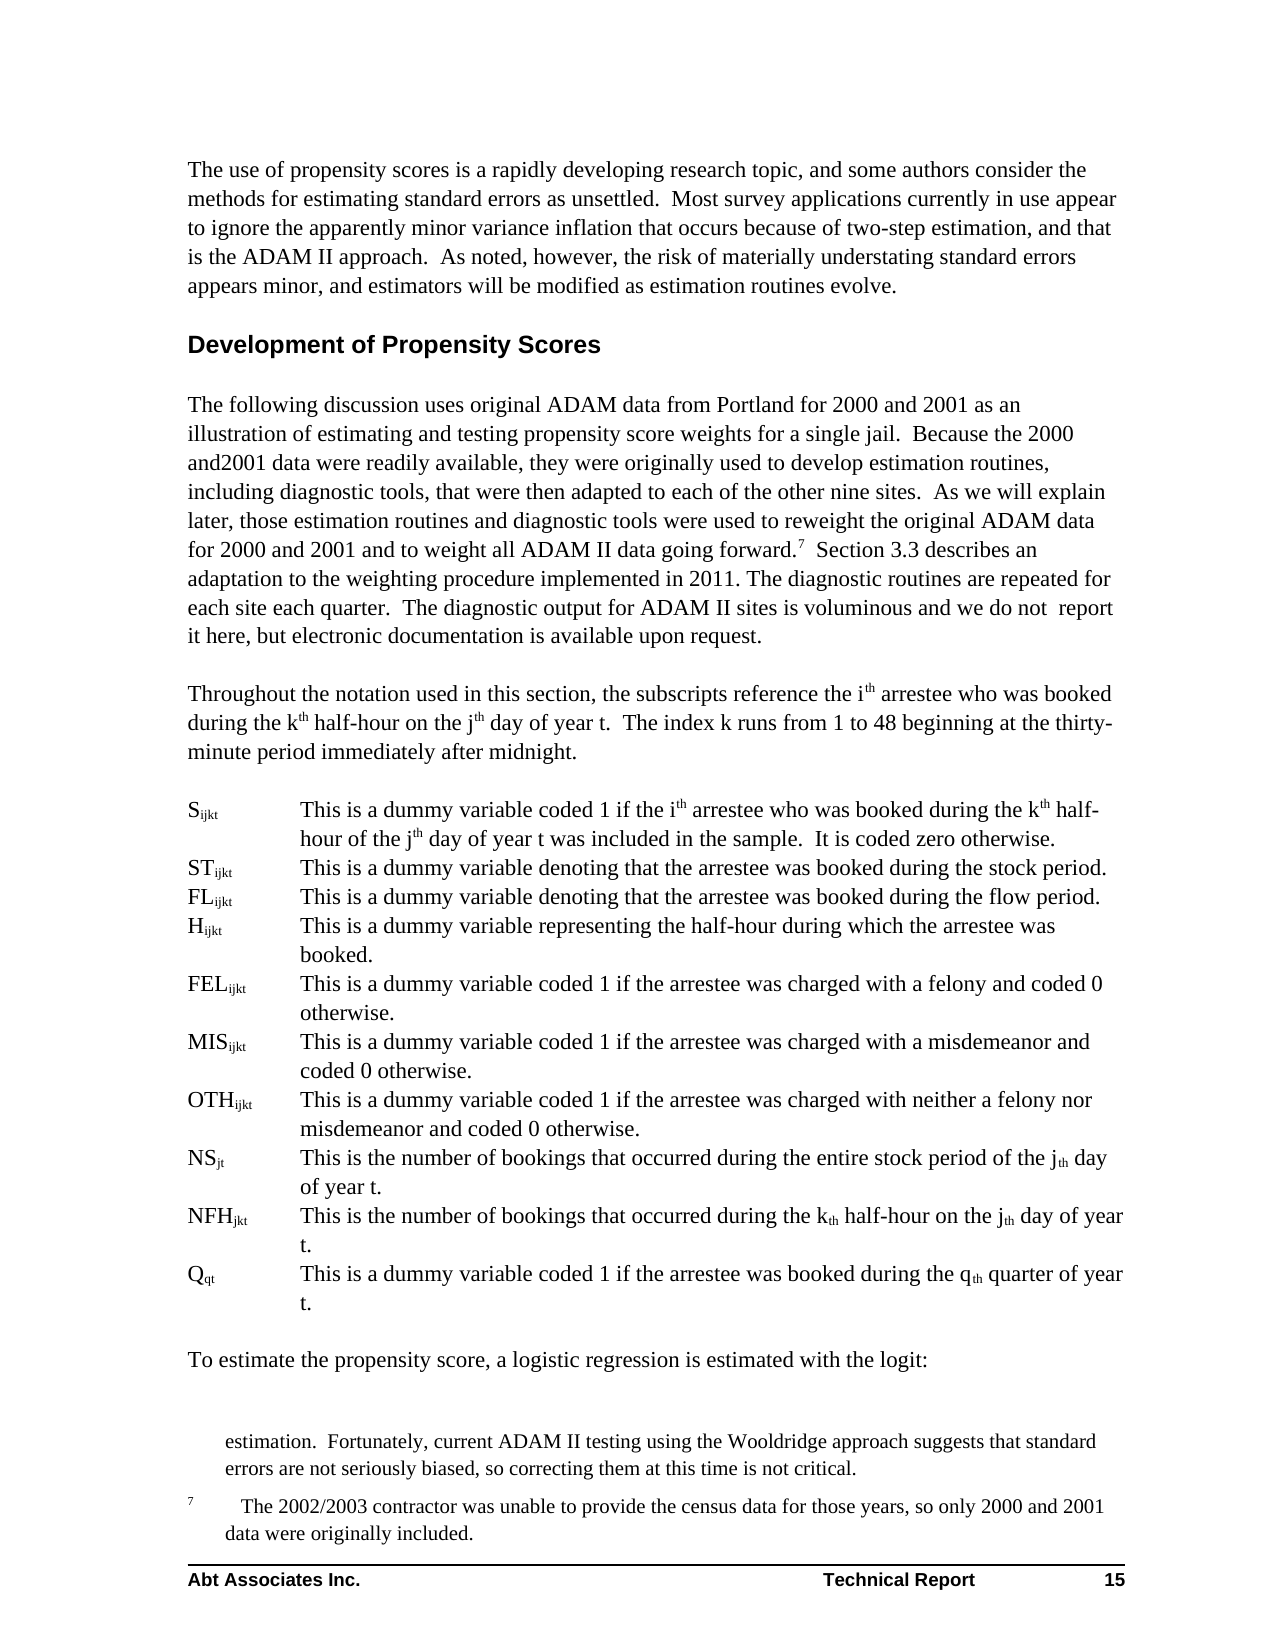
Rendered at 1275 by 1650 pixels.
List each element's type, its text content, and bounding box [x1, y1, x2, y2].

text The use of propensity scores is a rapidly developing research topic, and some authors consider the methods for estimating standard errors as unsettled. Most survey applications currently in use appear to ignore the apparently minor variance inflation that occurs because of two-step estimation, and that is the ADAM II approach. As noted, however, the risk of materially understating standard errors appears minor, and estimators will be modified as estimation routines evolve. [187, 156, 1125, 299]
text Hijkt This is a dummy variable representing the half-hour during which the arrestee was booked. [187, 912, 1125, 967]
text Throughout the notation used in this section, the subscripts reference the ith arrestee who was booked during the kth half-hour on the jth day of year t. The index k runs from 1 to 48 beginning at the thirty-minute period immediately after midnight. [187, 681, 1125, 765]
text FELijkt This is a dummy variable coded 1 if the arrestee was charged with a felony and coded 0 otherwise. [187, 970, 1125, 1025]
text FLijkt This is a dummy variable denoting that the arrestee was booked during the flow period. [187, 883, 1125, 909]
list Development of Propensity Scores [187, 330, 1125, 359]
text The following discussion uses original ADAM data from Portland for 2000 and 2001 as an illustration of estimating and testing propensity score weights for a single jail. Because the 2000 and2001 data were readily available, they were originally used to develop estimation routines, including diagnostic tools, that were then adapted to each of the other nine sites. As we will explain later, those estimation routines and diagnostic tools were used to reweight the original ADAM data for 2000 and 2001 and to weight all ADAM II data going forward. Section 3.3 describes an adaptation to the weighting procedure implemented in 2011. The diagnostic routines are repeated for each site each quarter. The diagnostic output for ADAM II sites is voluminous and we do not report it here, but electronic documentation is available upon request. [187, 391, 1125, 649]
text NFHjkt This is the number of bookings that occurred during the kth half-hour on the jth day of year t. [187, 1202, 1125, 1257]
text Qqt This is a dummy variable coded 1 if the arrestee was booked during the qth quarter of year t. [187, 1260, 1125, 1315]
text To estimate the propensity score, a logistic regression is estimated with the logit: [187, 1347, 1125, 1373]
text Sijkt This is a dummy variable coded 1 if the ith arrestee who was booked during the kth half-hour of the jth day of year t was included in the sample. It is coded zero otherwise. [187, 796, 1125, 852]
text OTHijkt This is a dummy variable coded 1 if the arrestee was charged with neither a felony nor misdemeanor and coded 0 otherwise. [187, 1086, 1125, 1141]
text NSjt This is the number of bookings that occurred during the entire stock period of the jth day of year t. [187, 1144, 1125, 1199]
text STijkt This is a dummy variable denoting that the arrestee was booked during the stock period. [187, 854, 1125, 881]
text MISijkt This is a dummy variable coded 1 if the arrestee was charged with a misdemeanor and coded 0 otherwise. [187, 1028, 1125, 1083]
